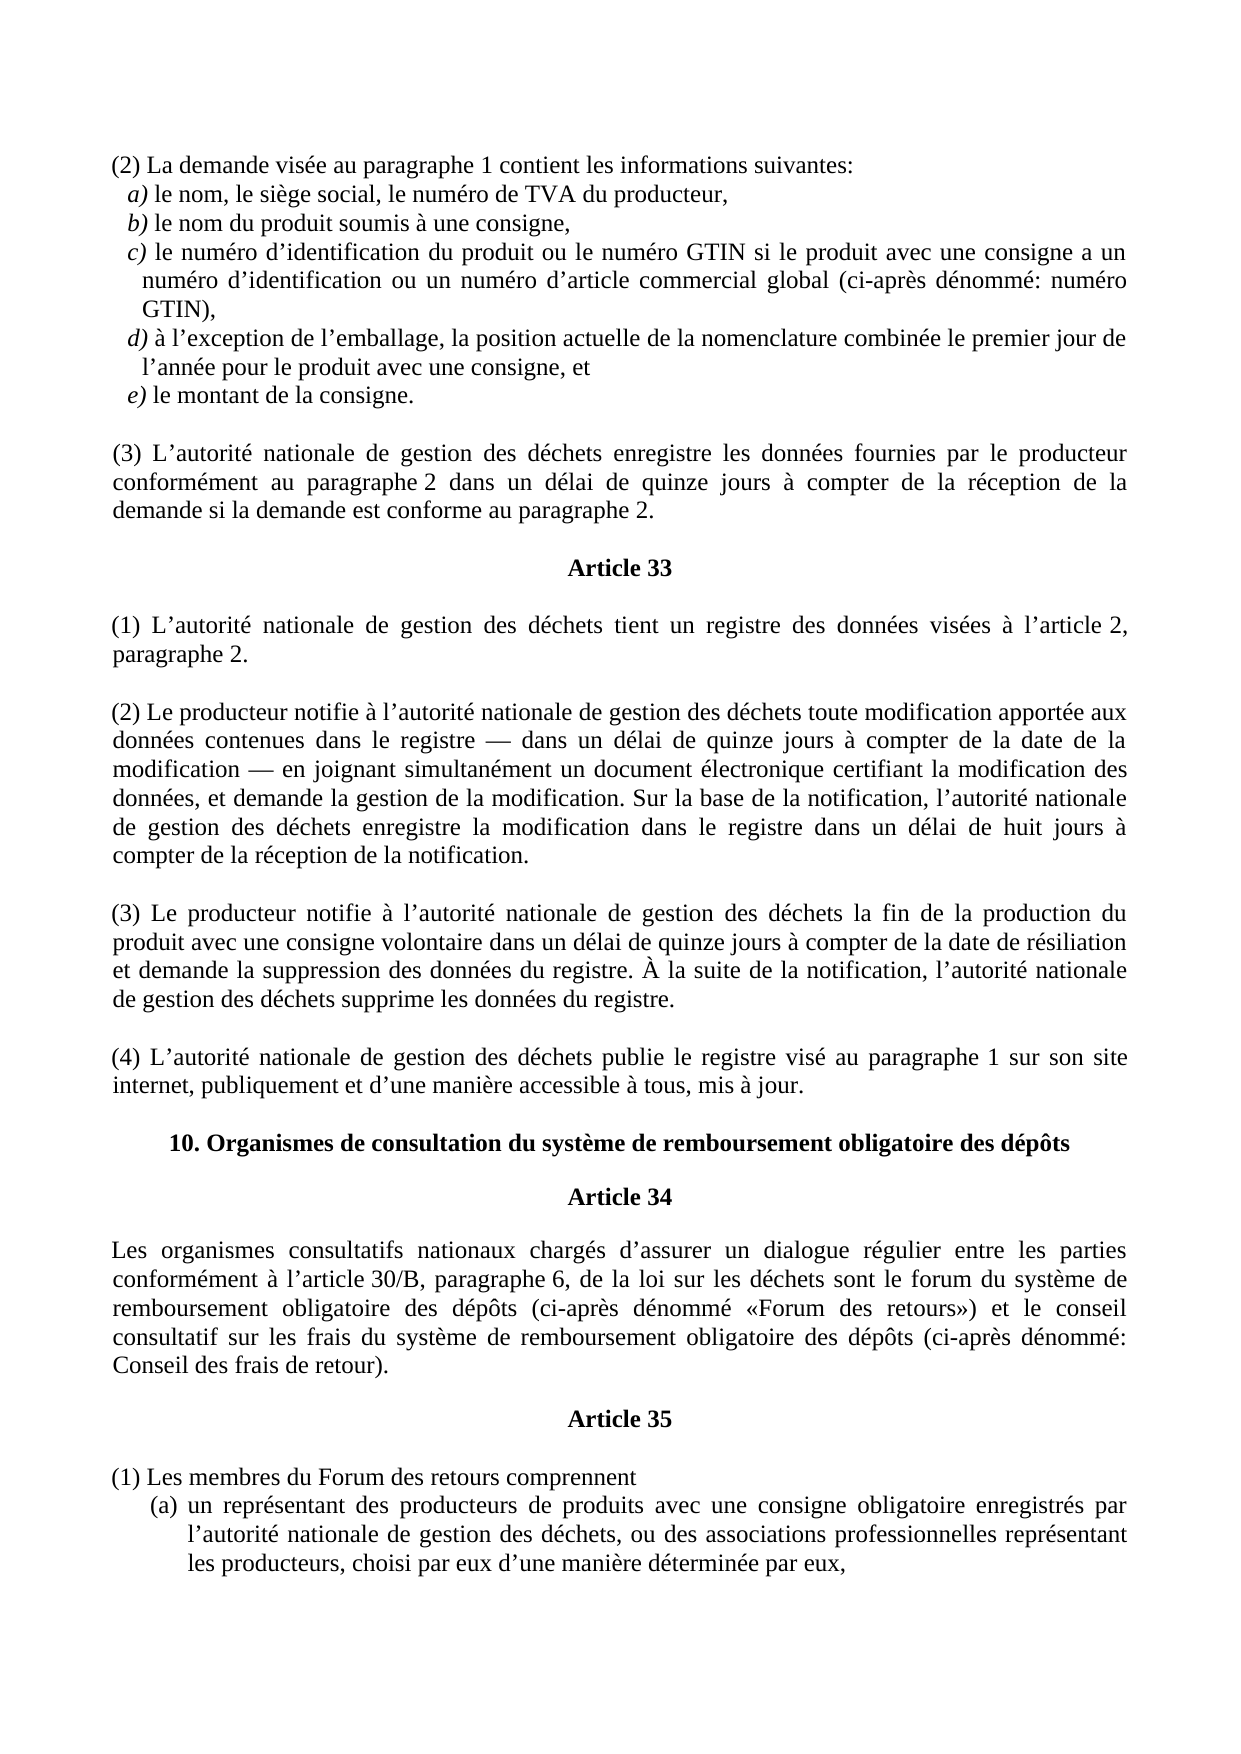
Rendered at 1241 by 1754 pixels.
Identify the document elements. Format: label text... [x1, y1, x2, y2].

text Les organismes consultatifs nationaux chargés d’assurer un dialogue régulier entre les parties conformément à l’article 30/B, paragraphe 6, de la loi sur les déchets sont le forum du système de remboursement obligatoire des dépôts (ci-après dénommé «Forum des retours») et le conseil consultatif sur les frais du système de remboursement obligatoire des dépôts (ci-après dénommé: Conseil des frais de retour). [111, 1235, 1128, 1379]
text a) le nom, le siège social, le numéro de TVA du producteur, [127, 179, 1128, 208]
text Article 34 [111, 1182, 1128, 1210]
text b) le nom du produit soumis à une consigne, [127, 208, 1128, 237]
text (3) L’autorité nationale de gestion des déchets enregistre les données fournies par le producteur conformément au paragraphe 2 dans un délai de quinze jours à compter de la réception de la demande si la demande est conforme au paragraphe 2. [112, 438, 1128, 524]
text 10. Organismes de consultation du système de remboursement obligatoire des dépôts [111, 1128, 1128, 1157]
text (4) L’autorité nationale de gestion des déchets publie le registre visé au paragraphe 1 sur son site internet, publiquement et d’une manière accessible à tous, mis à jour. [111, 1042, 1128, 1099]
text e) le montant de la consigne. [127, 380, 1128, 409]
text d) à l’exception de l’emballage, la position actuelle de la nomenclature combinée le premier jour de l’année pour le produit avec une consigne, et [127, 323, 1128, 380]
text (3) Le producteur notifie à l’autorité nationale de gestion des déchets la fin de la production du produit avec une consigne volontaire dans un délai de quinze jours à compter de la date de résiliation et demande la suppression des données du registre. À la suite de la notification, l’autorité nationale de gestion des déchets supprime les données du registre. [111, 898, 1128, 1013]
text Article 35 [111, 1404, 1128, 1433]
text (2) Le producteur notifie à l’autorité nationale de gestion des déchets toute modification apportée aux données contenues dans le registre — dans un délai de quinze jours à compter de la date de la modification — en joignant simultanément un document électronique certifiant la modification des données, et demande la gestion de la modification. Sur la base de la notification, l’autorité nationale de gestion des déchets enregistre la modification dans le registre dans un délai de huit jours à compter de la réception de la notification. [111, 697, 1128, 869]
text (1) L’autorité nationale de gestion des déchets tient un registre des données visées à l’article 2, paragraphe 2. [111, 610, 1128, 668]
text (1) Les membres du Forum des retours comprennent [111, 1462, 1128, 1490]
list un représentant des producteurs de produits avec une consigne obligatoire enregistrés par l’autorité nationale de gestion des déchets, ou des associations professionnelles représentant les producteurs, choisi par eux d’une manière déterminée par eux, [150, 1490, 1128, 1577]
text Article 33 [111, 553, 1128, 582]
text (2) La demande visée au paragraphe 1 contient les informations suivantes: [111, 150, 1128, 179]
text c) le numéro d’identification du produit ou le numéro GTIN si le produit avec une consigne a un numéro d’identification ou un numéro d’article commercial global (ci-après dénommé: numéro GTIN), [127, 237, 1128, 323]
